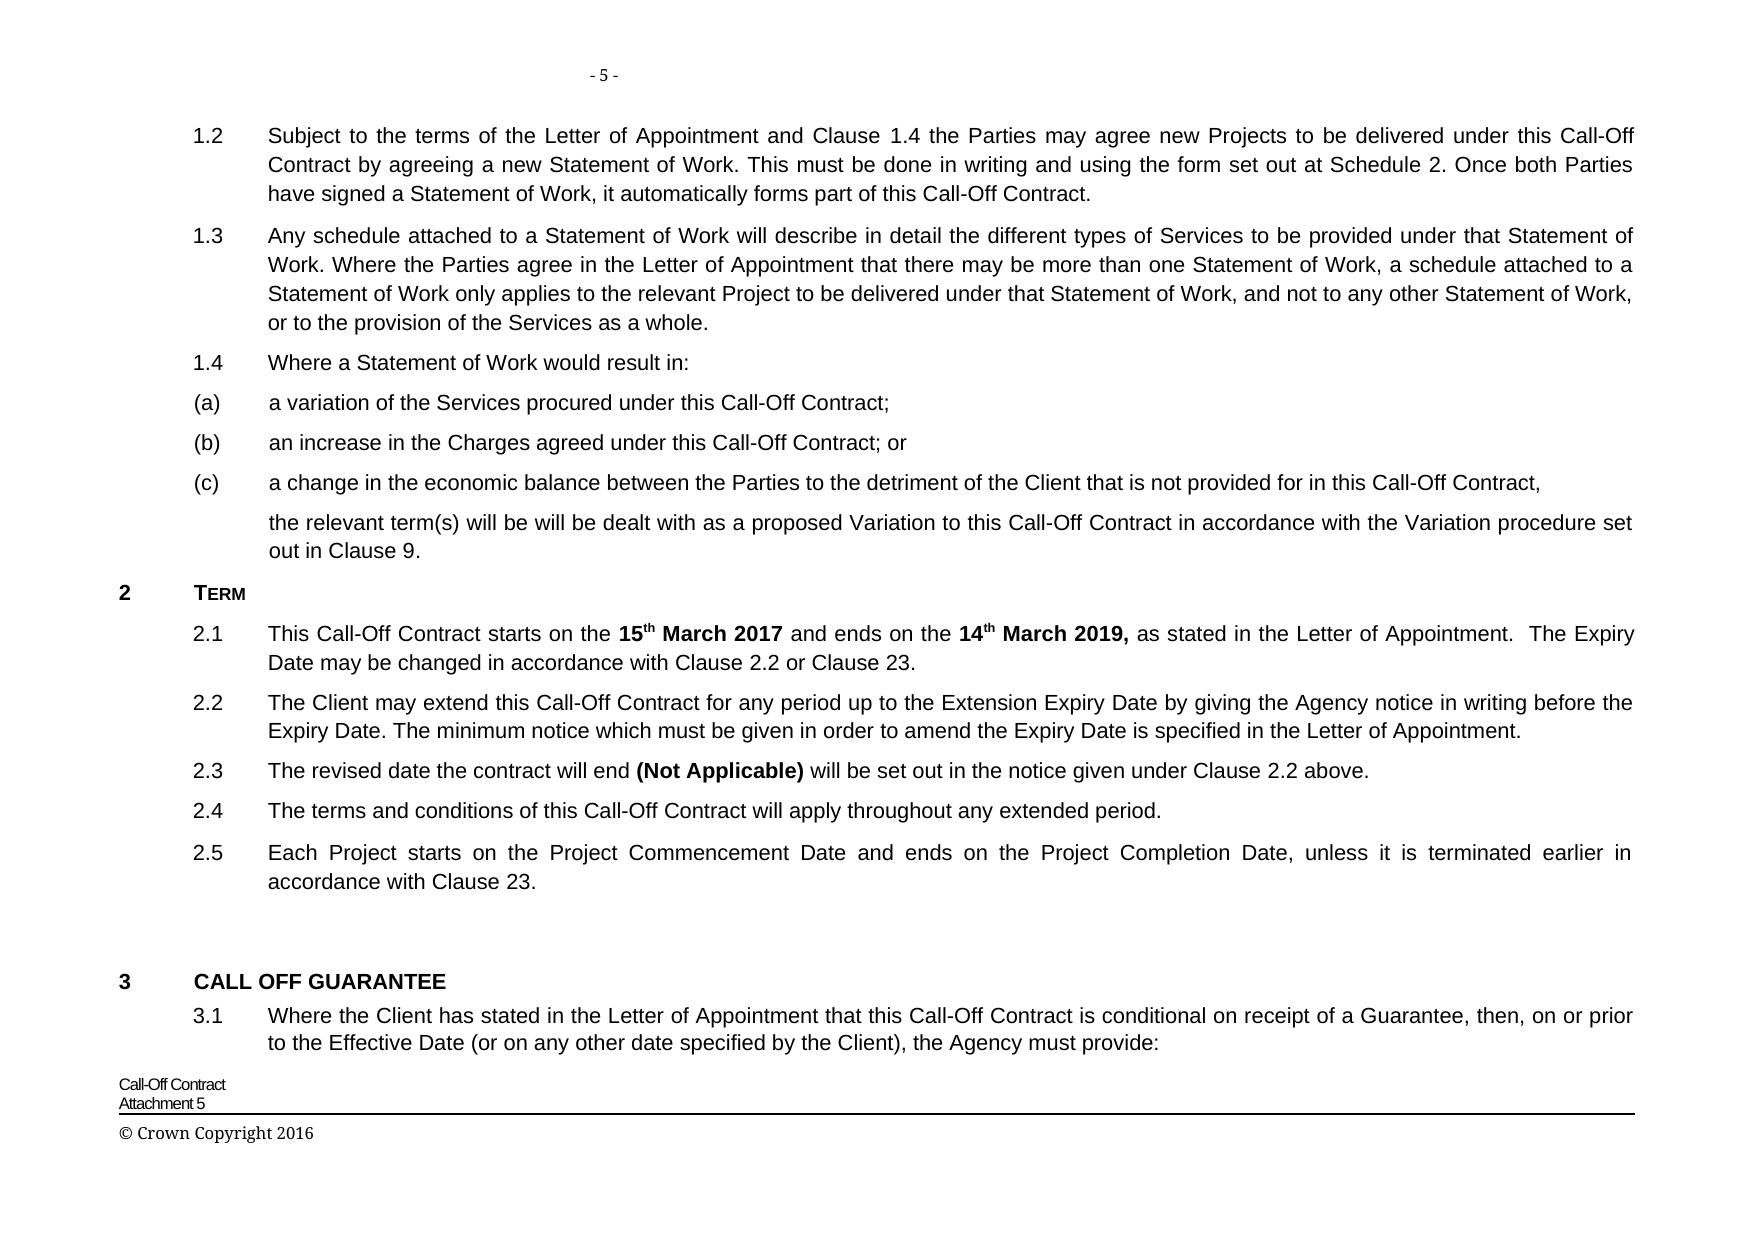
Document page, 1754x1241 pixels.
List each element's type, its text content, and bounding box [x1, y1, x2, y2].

subtitle The revised date the contract will end (Not Applicable) will be set out in the notice given under Clause 2.2 above. [193, 755, 1635, 783]
subtitle Each Project starts on the Project Commencement Date and ends on the Project Completion Date, unless it is terminated earlier in accordance with Clause 23. [193, 835, 1635, 894]
subtitle Term [119, 575, 1635, 604]
subtitle The terms and conditions of this Call-Off Contract will apply throughout any extended period. [193, 795, 1635, 823]
subtitle Where a Statement of Work would result in: [193, 348, 1635, 375]
subtitle a variation of the Services procured under this Call-Off Contract; [194, 388, 1635, 415]
subtitle Subject to the terms of the Letter of Appointment and Clause 1.4 the Parties may agree new Projects to be delivered under this Call-Off Contract by agreeing a new Statement of Work. This must be done in writing and using the form set out at Schedule 2. Once both Parties have signed a Statement of Work, it automatically forms part of this Call-Off Contract. [193, 119, 1635, 206]
subtitle Any schedule attached to a Statement of Work will describe in detail the different types of Services to be provided under that Statement of Work. Where the Parties agree in the Letter of Appointment that there may be more than one Statement of Work, a schedule attached to a Statement of Work only applies to the relevant Project to be delivered under that Statement of Work, and not to any other Statement of Work, or to the provision of the Services as a whole. [193, 219, 1635, 335]
subtitle The Client may extend this Call-Off Contract for any period up to the Extension Expiry Date by giving the Agency notice in writing before the Expiry Date. The minimum notice which must be given in order to amend the Expiry Date is specified in the Letter of Appointment. [193, 688, 1635, 743]
subtitle Where the Client has stated in the Letter of Appointment that this Call-Off Contract is conditional on receipt of a Guarantee, then, on or prior to the Effective Date (or on any other date specified by the Client), the Agency must provide: [193, 1000, 1635, 1055]
subtitle an increase in the Charges agreed under this Call-Off Contract; or [194, 428, 1635, 455]
subtitle CALL OFF GUARANTEE [119, 967, 1635, 994]
subtitle a change in the economic balance between the Parties to the detriment of the Client that is not provided for in this Call-Off Contract, [194, 468, 1635, 495]
subtitle This Call-Off Contract starts on the 15th March 2017 and ends on the 14th March 2019, as stated in the Letter of Appointment. The Expiry Date may be changed in accordance with Clause 2.2 or Clause 23. [193, 617, 1635, 675]
subtitle the relevant term(s) will be will be dealt with as a proposed Variation to this Call-Off Contract in accordance with the Variation procedure set out in Clause 9. [269, 508, 1635, 563]
